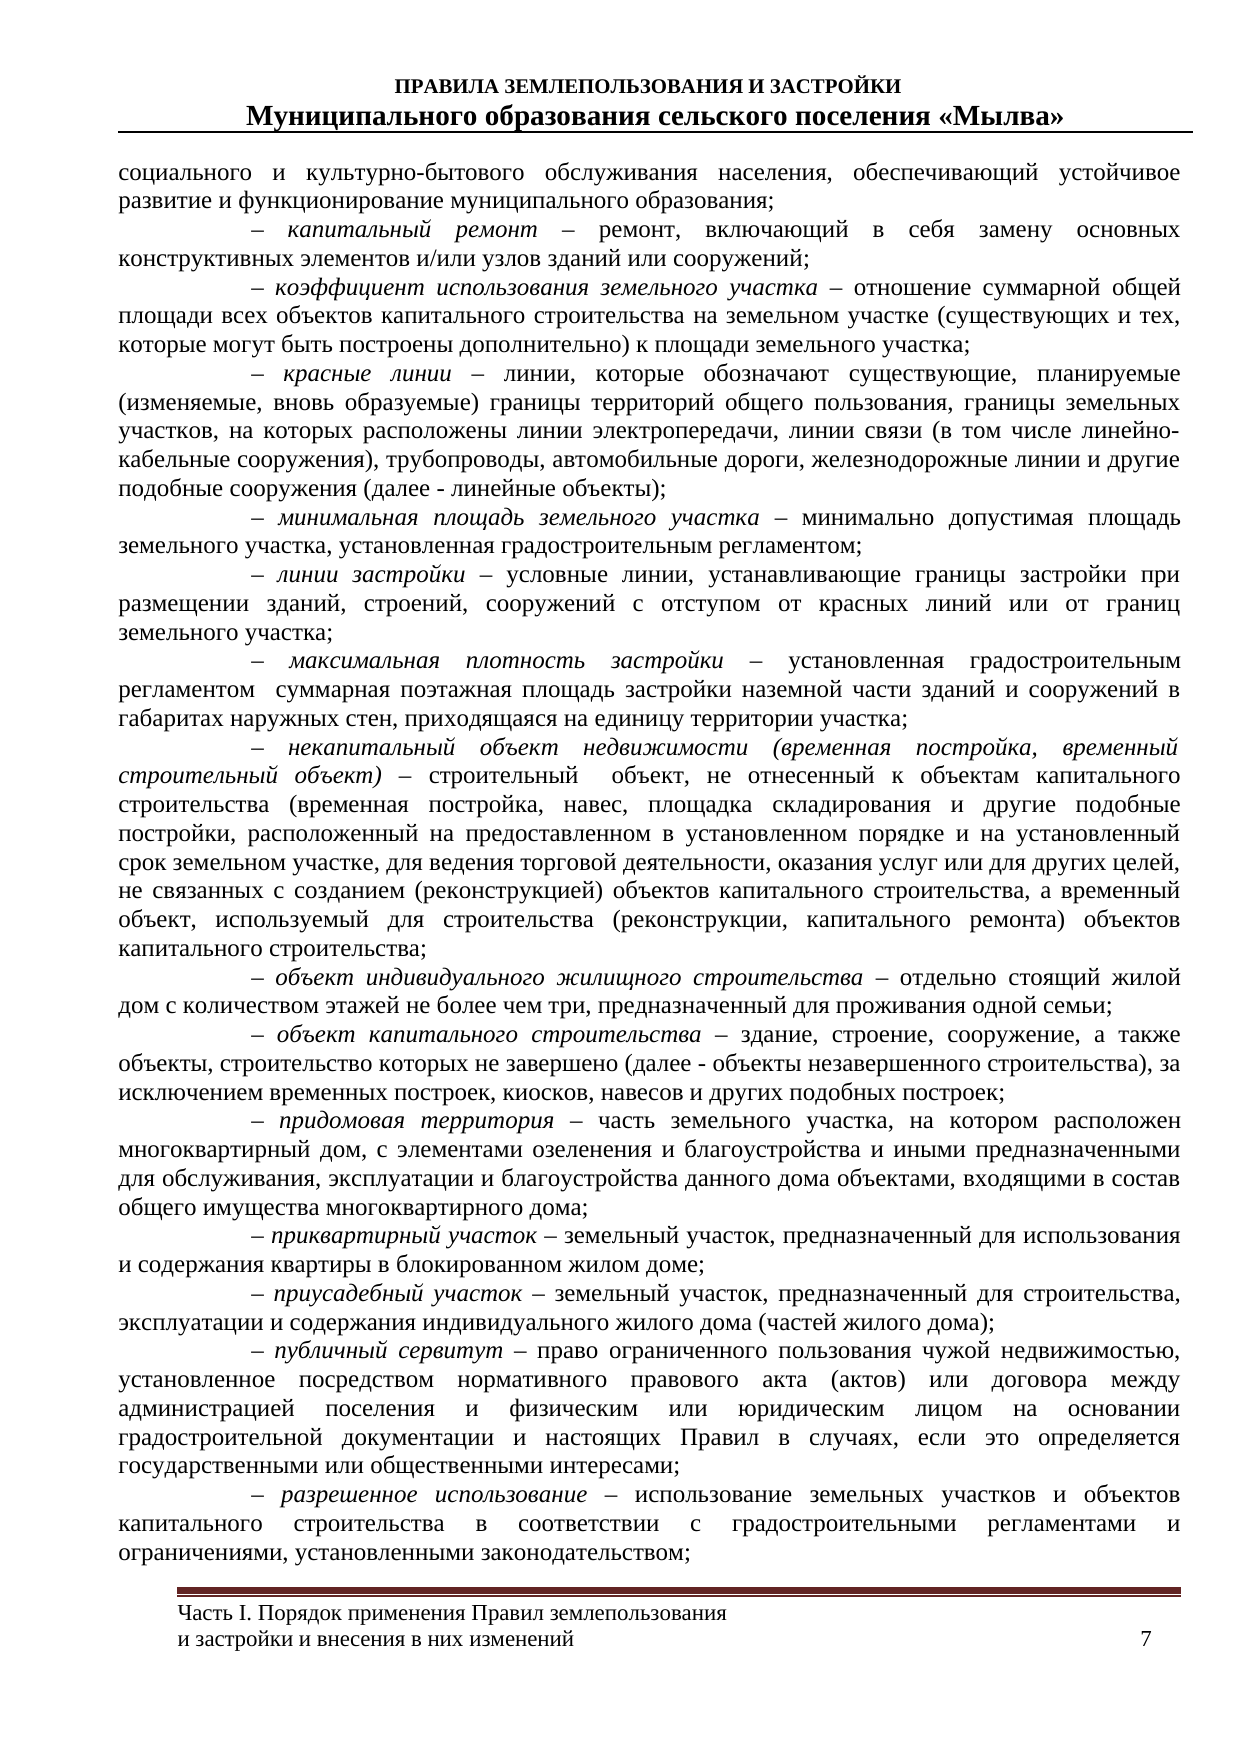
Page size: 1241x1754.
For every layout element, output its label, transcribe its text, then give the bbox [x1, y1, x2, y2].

text – публичный сервитут – право ограниченного пользования чужой недвижимостью, установленное посредством нормативного правового акта (актов) или договора между администрацией поселения и физическим или юридическим лицом на основании градостроительной документации и настоящих Правил в случаях, если это определяется государственными или общественными интересами; [118, 1335, 1181, 1479]
text – красные линии – линии, которые обозначают существующие, планируемые (изменяемые, вновь образуемые) границы территорий общего пользования, границы земельных участков, на которых расположены линии электропередачи, линии связи (в том числе линейно-кабельные сооружения), трубопроводы, автомобильные дороги, железнодорожные линии и другие подобные сооружения (далее - линейные объекты); [118, 358, 1181, 502]
text – приусадебный участок – земельный участок, предназначенный для строительства, эксплуатации и содержания индивидуального жилого дома (частей жилого дома); [118, 1278, 1181, 1335]
text – максимальная плотность застройки – установленная градостроительным регламентом суммарная поэтажная площадь застройки наземной части зданий и сооружений в габаритах наружных стен, приходящаяся на единицу территории участка; [118, 645, 1181, 732]
text – придомовая территория – часть земельного участка, на котором расположен многоквартирный дом, с элементами озеленения и благоустройства и иными предназначенными для обслуживания, эксплуатации и благоустройства данного дома объектами, входящими в состав общего имущества многоквартирного дома; [118, 1105, 1181, 1220]
text – минимальная площадь земельного участка – минимально допустимая площадь земельного участка, установленная градостроительным регламентом; [118, 502, 1181, 559]
text – объект капитального строительства – здание, строение, сооружение, а также объекты, строительство которых не завершено (далее - объекты незавершенного строительства), за исключением временных построек, киосков, навесов и других подобных построек; [118, 1019, 1181, 1105]
text – капитальный ремонт – ремонт, включающий в себя замену основных конструктивных элементов и/или узлов зданий или сооружений; [118, 214, 1181, 272]
text – коэффициент использования земельного участка – отношение суммарной общей площади всех объектов капитального строительства на земельном участке (существующих и тех, которые могут быть построены дополнительно) к площади земельного участка; [118, 272, 1181, 358]
text – линии застройки – условные линии, устанавливающие границы застройки при размещении зданий, строений, сооружений с отступом от красных линий или от границ земельного участка; [118, 559, 1181, 645]
text – некапитальный объект недвижимости (временная постройка, временный строительный объект) – строительный объект, не отнесенный к объектам капитального строительства (временная постройка, навес, площадка складирования и другие подобные постройки, расположенный на предоставленном в установленном порядке и на установленный срок земельном участке, для ведения торговой деятельности, оказания услуг или для других целей, не связанных с созданием (реконструкцией) объектов капитального строительства, а временный объект, используемый для строительства (реконструкции, капитального ремонта) объектов капитального строительства; [118, 732, 1181, 962]
text – приквартирный участок – земельный участок, предназначенный для использования и содержания квартиры в блокированном жилом доме; [118, 1220, 1181, 1278]
text – разрешенное использование – использование земельных участков и объектов капитального строительства в соответствии с градостроительными регламентами и ограничениями, установленными законодательством; [118, 1479, 1181, 1565]
text – объект индивидуального жилищного строительства – отдельно стоящий жилой дом с количеством этажей не более чем три, предназначенный для проживания одной семьи; [118, 962, 1181, 1019]
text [118, 157, 1181, 214]
